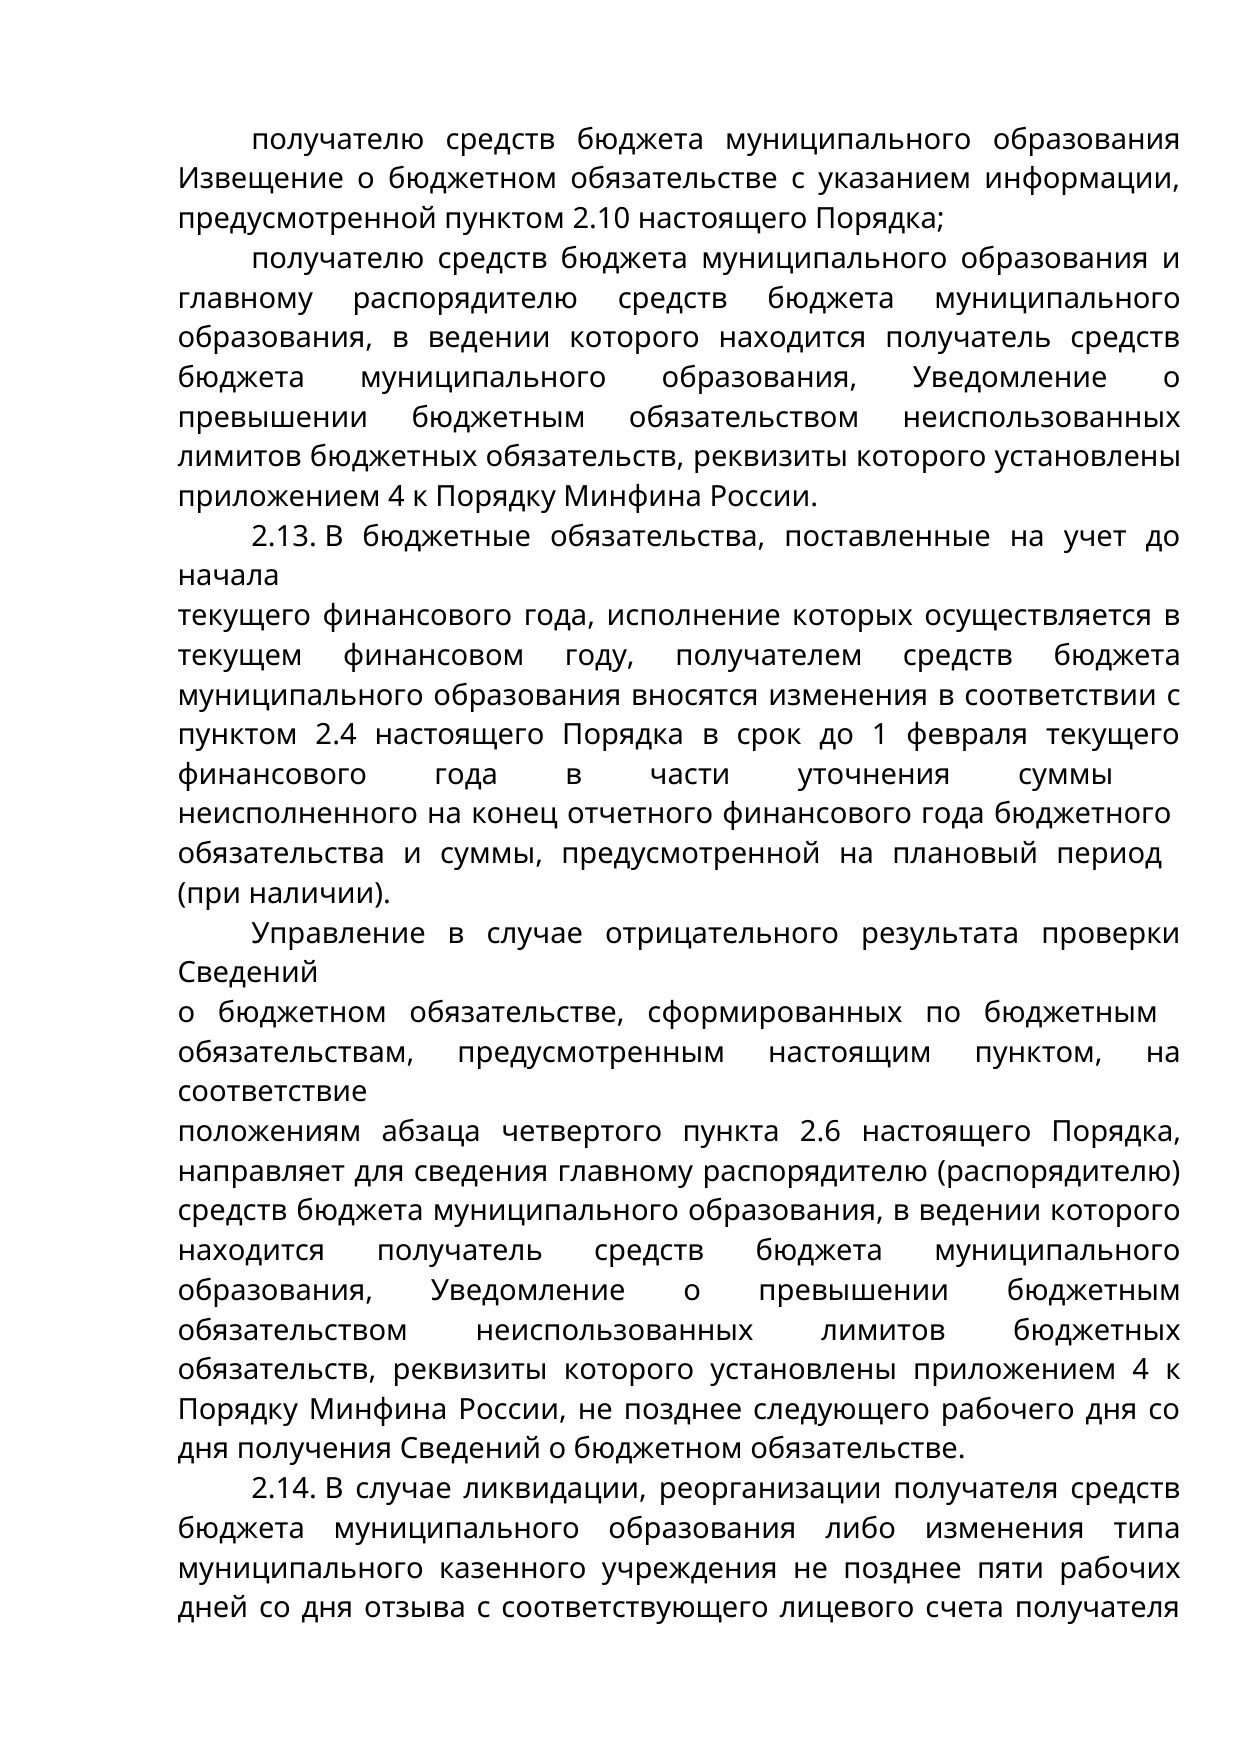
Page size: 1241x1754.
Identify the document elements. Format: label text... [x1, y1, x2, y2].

text Управление в случае отрицательного результата проверки Сведений о бюджетном обязательстве, сформированных по бюджетным обязательствам, предусмотренным настоящим пунктом, на соответствие положениям абзаца четвертого пункта 2.6 настоящего Порядка, направляет для сведения главному распорядителю (распорядителю) средств бюджета муниципального образования, в ведении которого находится получатель средств бюджета муниципального образования, Уведомление о превышении бюджетным обязательством неиспользованных лимитов бюджетных обязательств, реквизиты которого установлены приложением 4 к Порядку Минфина России, не позднее следующего рабочего дня со дня получения Сведений о бюджетном обязательстве. [177, 912, 1181, 1467]
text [177, 1467, 1181, 1626]
text 2.13. В бюджетные обязательства, поставленные на учет до начала текущего финансового года, исполнение которых осуществляется в текущем финансовом году, получателем средств бюджета муниципального образования вносятся изменения в соответствии с пунктом 2.4 настоящего Порядка в срок до 1 февраля текущего финансового года в части уточнения суммы неисполненного на конец отчетного финансового года бюджетного обязательства и суммы, предусмотренной на плановый период (при наличии). [177, 515, 1181, 912]
text получателю средств бюджета муниципального образования и главному распорядителю средств бюджета муниципального образования, в ведении которого находится получатель средств бюджета муниципального образования, Уведомление о превышении бюджетным обязательством неиспользованных лимитов бюджетных обязательств, реквизиты которого установлены приложением 4 к Порядку Минфина России. [177, 237, 1181, 515]
text получателю средств бюджета муниципального образования Извещение о бюджетном обязательстве с указанием информации, предусмотренной пунктом 2.10 настоящего Порядка; [177, 118, 1181, 237]
